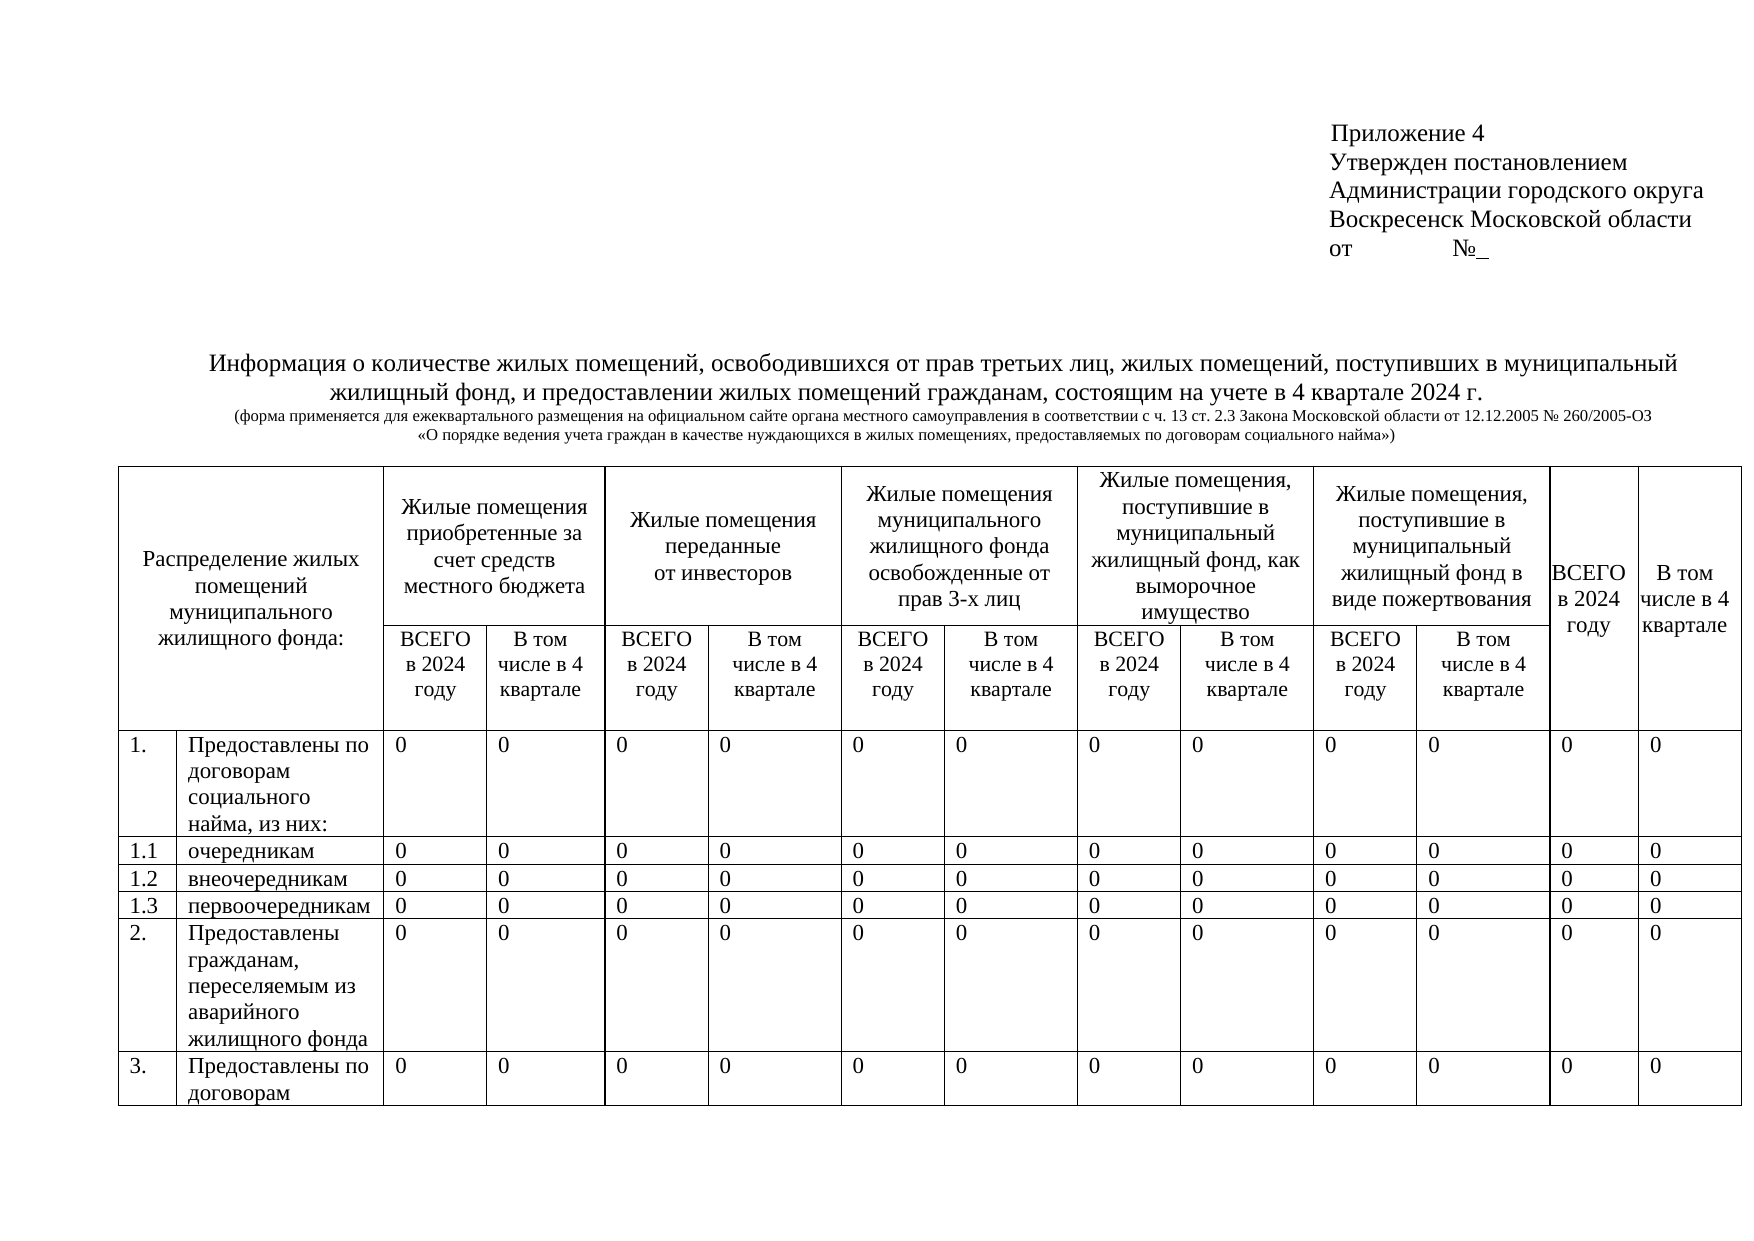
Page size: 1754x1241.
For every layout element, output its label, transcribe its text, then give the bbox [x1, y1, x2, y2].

table_cell 0 [1078, 892, 1180, 918]
table_cell 0 [1417, 892, 1549, 918]
table_cell 0 [842, 892, 944, 918]
table_cell 0 [1314, 837, 1416, 863]
table_cell 0 [1551, 1052, 1638, 1105]
table_cell 0 [606, 731, 708, 836]
table_cell 0 [1181, 837, 1313, 863]
table_header Жилые помещения переданные от инвесторов [606, 467, 841, 625]
table_header В том числе в 4 квартале [1639, 467, 1741, 730]
table_cell 0 [384, 892, 486, 918]
table_cell 0 [1181, 731, 1313, 836]
table_cell 0 [1551, 731, 1638, 836]
table_cell 0 [1078, 865, 1180, 891]
table_cell Предоставлены по договорам социального найма, из них: [177, 731, 383, 836]
table_header Жилые помещения, поступившие в муниципальный жилищный фонд, как выморочное имущество [1078, 467, 1313, 625]
table_cell 0 [606, 1052, 708, 1105]
table_cell В том числе в 4 квартале [487, 626, 604, 730]
table_cell 1.1 [119, 837, 176, 863]
table_cell 0 [487, 837, 604, 863]
table_cell 0 [842, 1052, 944, 1105]
table_cell 2. [119, 919, 176, 1051]
table_cell 0 [1181, 892, 1313, 918]
table_cell 0 [384, 837, 486, 863]
table_header Жилые помещения приобретенные за счет средств местного бюджета [384, 467, 604, 625]
table_cell 0 [1639, 865, 1741, 891]
table_cell 0 [842, 919, 944, 1051]
table_cell 0 [1417, 837, 1549, 863]
table_cell 0 [709, 919, 841, 1051]
table_cell 0 [1417, 919, 1549, 1051]
table_cell очередникам [177, 837, 383, 863]
table_cell 0 [1551, 919, 1638, 1051]
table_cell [177, 1052, 383, 1105]
table_cell 0 [945, 919, 1077, 1051]
table_cell 0 [1181, 919, 1313, 1051]
table_cell 0 [1181, 865, 1313, 891]
table_cell 0 [1314, 919, 1416, 1051]
table_cell 0 [606, 892, 708, 918]
table_cell 0 [606, 837, 708, 863]
table_cell 0 [945, 837, 1077, 863]
table_cell 0 [1314, 731, 1416, 836]
table_cell ВСЕГО в 2024 году [384, 626, 486, 730]
table_cell 0 [487, 892, 604, 918]
table_cell 0 [1417, 731, 1549, 836]
table_cell В том числе в 4 квартале [1181, 626, 1313, 730]
table_cell 0 [487, 919, 604, 1051]
table_cell 0 [945, 865, 1077, 891]
table_cell 0 [1314, 865, 1416, 891]
table_cell 0 [384, 865, 486, 891]
table_cell первоочередникам [177, 892, 383, 918]
table_cell внеочередникам [177, 865, 383, 891]
table_cell 0 [842, 865, 944, 891]
table_cell 0 [842, 731, 944, 836]
table_cell 0 [1078, 837, 1180, 863]
table_cell 0 [384, 731, 486, 836]
table_cell 0 [606, 865, 708, 891]
table_cell 0 [945, 892, 1077, 918]
table_cell 0 [1551, 892, 1638, 918]
table_cell 0 [1639, 892, 1741, 918]
table_cell ВСЕГО в 2024 году [842, 626, 944, 730]
table_cell 0 [1078, 1052, 1180, 1105]
table_cell 0 [1417, 865, 1549, 891]
text (форма применяется для ежеквартального размещения на официальном сайте органа местного самоуправления в соответствии с ч. 13 ст. 2.3 Закона Московской области от 12.12.2005 № 260/2005-ОЗ «О порядке ведения учета граждан в качестве нуждающихся в жилых помещениях, предоставляемых по договорам социального найма») [118, 406, 1695, 444]
table_cell ВСЕГО в 2024 году [1078, 626, 1180, 730]
text Приложение 4 [118, 118, 1695, 147]
table_cell 0 [709, 731, 841, 836]
table_cell 0 [384, 919, 486, 1051]
table_cell 0 [606, 919, 708, 1051]
table_cell 0 [945, 1052, 1077, 1105]
table_cell 0 [1639, 731, 1741, 836]
table_cell 0 [945, 731, 1077, 836]
table_cell 0 [1417, 1052, 1549, 1105]
table_header Жилые помещения, поступившие в муниципальный жилищный фонд в виде пожертвования [1314, 467, 1549, 625]
table_cell 0 [1639, 837, 1741, 863]
table_cell 3. [119, 1052, 176, 1105]
table_cell 0 [1181, 1052, 1313, 1105]
table_cell 0 [1078, 731, 1180, 836]
table_cell 0 [384, 1052, 486, 1105]
table_cell 1.3 [119, 892, 176, 918]
table_cell 0 [487, 1052, 604, 1105]
table_cell 0 [487, 865, 604, 891]
text Утвержден постановлением Администрации городского округа Воскресенск Московской области от № [1329, 147, 1713, 262]
table_cell В том числе в 4 квартале [945, 626, 1077, 730]
table_cell ВСЕГО в 2024 году [1314, 626, 1416, 730]
table_cell 0 [709, 837, 841, 863]
table_cell 0 [709, 892, 841, 918]
table_cell ВСЕГО в 2024 году [606, 626, 708, 730]
table_header Распределение жилых помещений муниципального жилищного фонда: [119, 467, 383, 730]
table_header Жилые помещения муниципального жилищного фонда освобожденные от прав 3-х лиц [842, 467, 1077, 625]
table_cell 0 [1078, 919, 1180, 1051]
table_cell 0 [487, 731, 604, 836]
table_cell Предоставлены гражданам, переселяемым из аварийного жилищного фонда [177, 919, 383, 1051]
table_cell В том числе в 4 квартале [709, 626, 841, 730]
text Информация о количестве жилых помещений, освободившихся от прав третьих лиц, жилых помещений, поступивших в муниципальный жилищный фонд, и предоставлении жилых помещений гражданам, состоящим на учете в 4 квартале 2024 г. [118, 348, 1695, 406]
table_cell 1. [119, 731, 176, 836]
table_cell 0 [1314, 892, 1416, 918]
table_cell 0 [1551, 837, 1638, 863]
table_header ВСЕГО в 2024 году [1551, 467, 1638, 730]
table_cell 0 [1551, 865, 1638, 891]
table_cell 0 [1314, 1052, 1416, 1105]
table_cell В том числе в 4 квартале [1417, 626, 1549, 730]
table_cell 0 [709, 1052, 841, 1105]
table_cell 0 [1639, 1052, 1741, 1105]
table_cell 0 [1639, 919, 1741, 1051]
table_cell 0 [709, 865, 841, 891]
table_cell 1.2 [119, 865, 176, 891]
table_cell 0 [842, 837, 944, 863]
